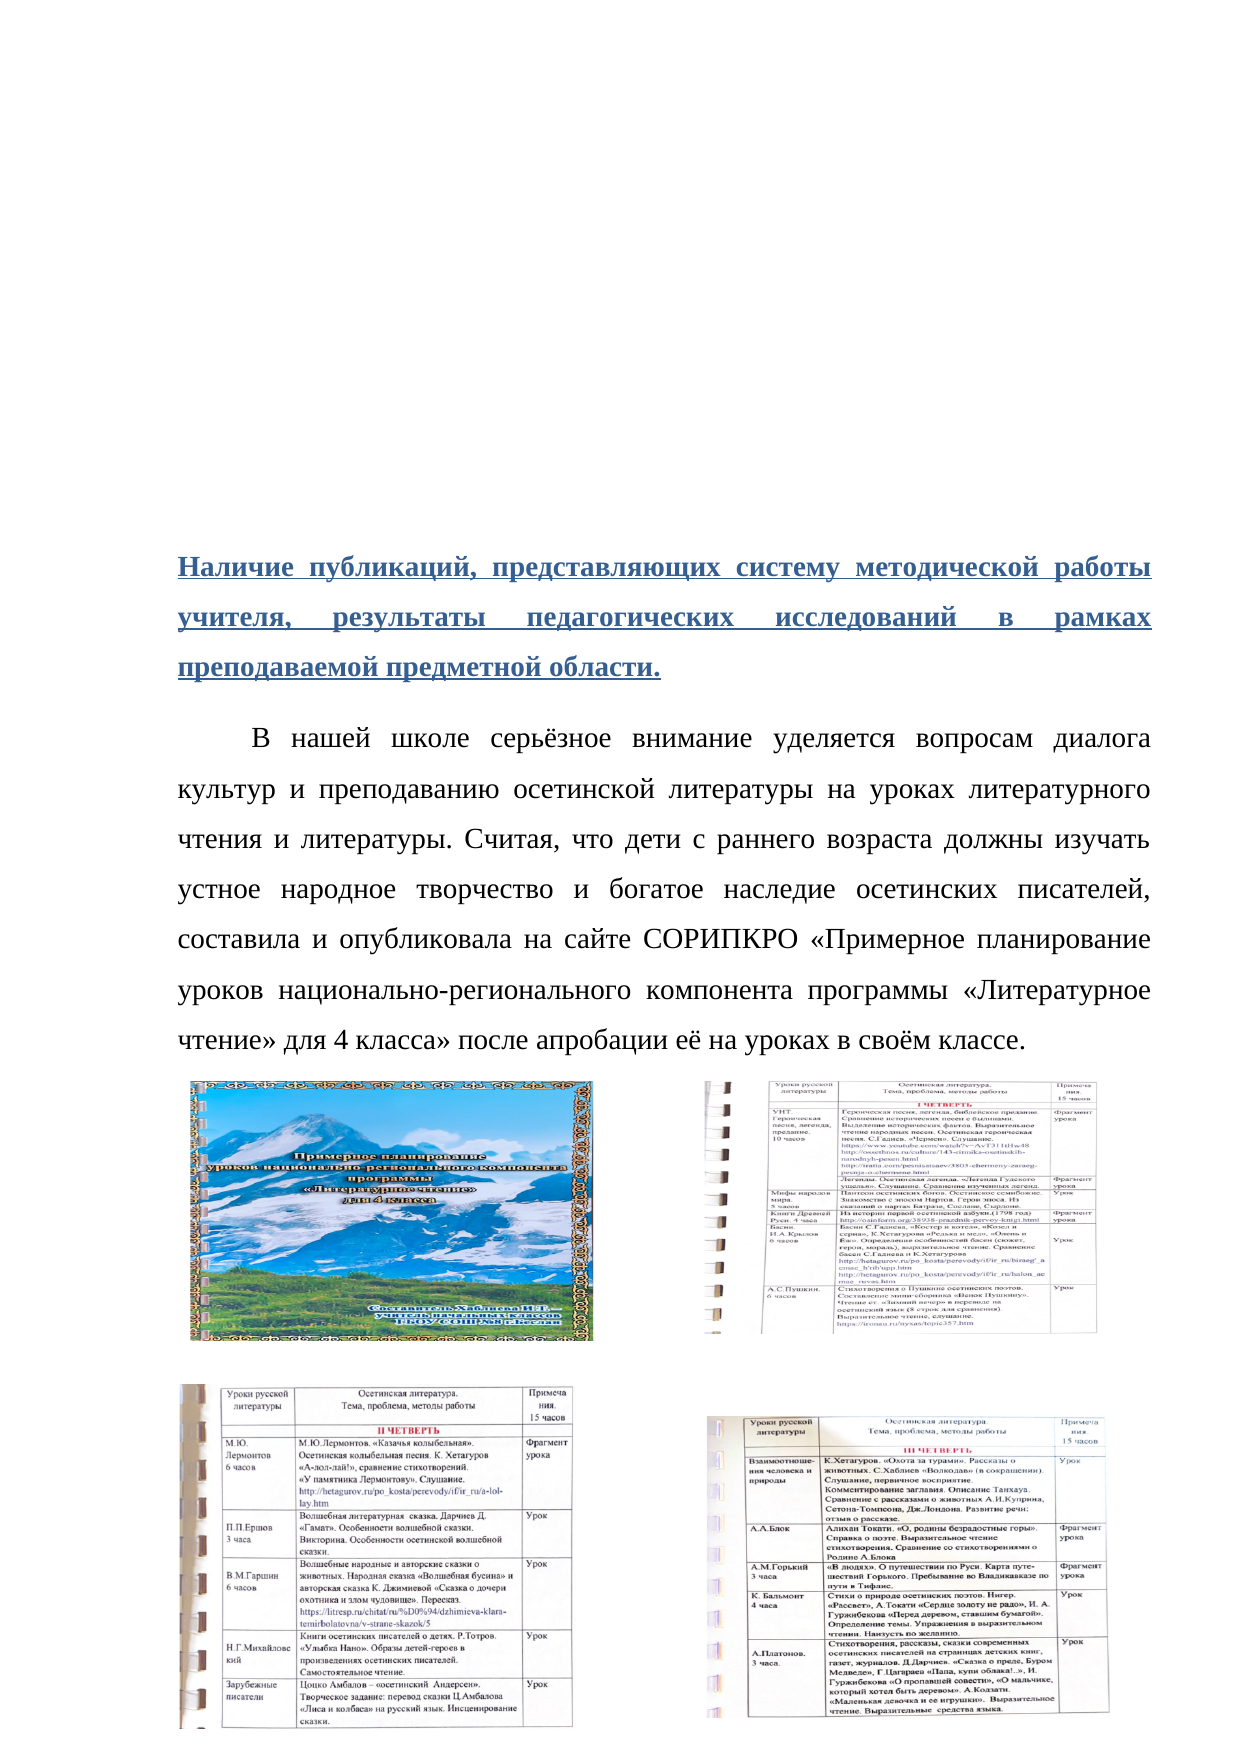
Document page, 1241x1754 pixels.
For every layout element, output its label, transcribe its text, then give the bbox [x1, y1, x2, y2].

picture [190, 1081, 595, 1341]
text Наличие публикаций, представляющих систему методической работы учителя, результаты педагогических исследований в рамках преподаваемой предметной области. [177, 579, 1152, 628]
picture [704, 1081, 1099, 1334]
text В нашей школе серьёзное внимание уделяется вопросам диалога культур и преподаванию осетинской литературы на уроках литературного чтения и литературы. Считая, что дети с раннего возраста должны изучать устное народное творчество и богатое наследие осетинских писателей, составила и опубликовала на сайте СОРИПКРО «Примерное планирование уроков национально-регионального компонента программы «Литературное чтение» для 4 класса» после апробации её на уроках в своём классе. [177, 720, 1152, 1056]
text Наличие публикаций, представляющих систему методической работы учителя, результаты педагогических исследований в рамках преподаваемой предметной области. [177, 629, 1152, 683]
picture [179, 1384, 577, 1729]
picture [704, 1416, 1110, 1718]
text Наличие публикаций, представляющих систему методической работы учителя, результаты педагогических исследований в рамках преподаваемой предметной области. [177, 549, 1152, 578]
